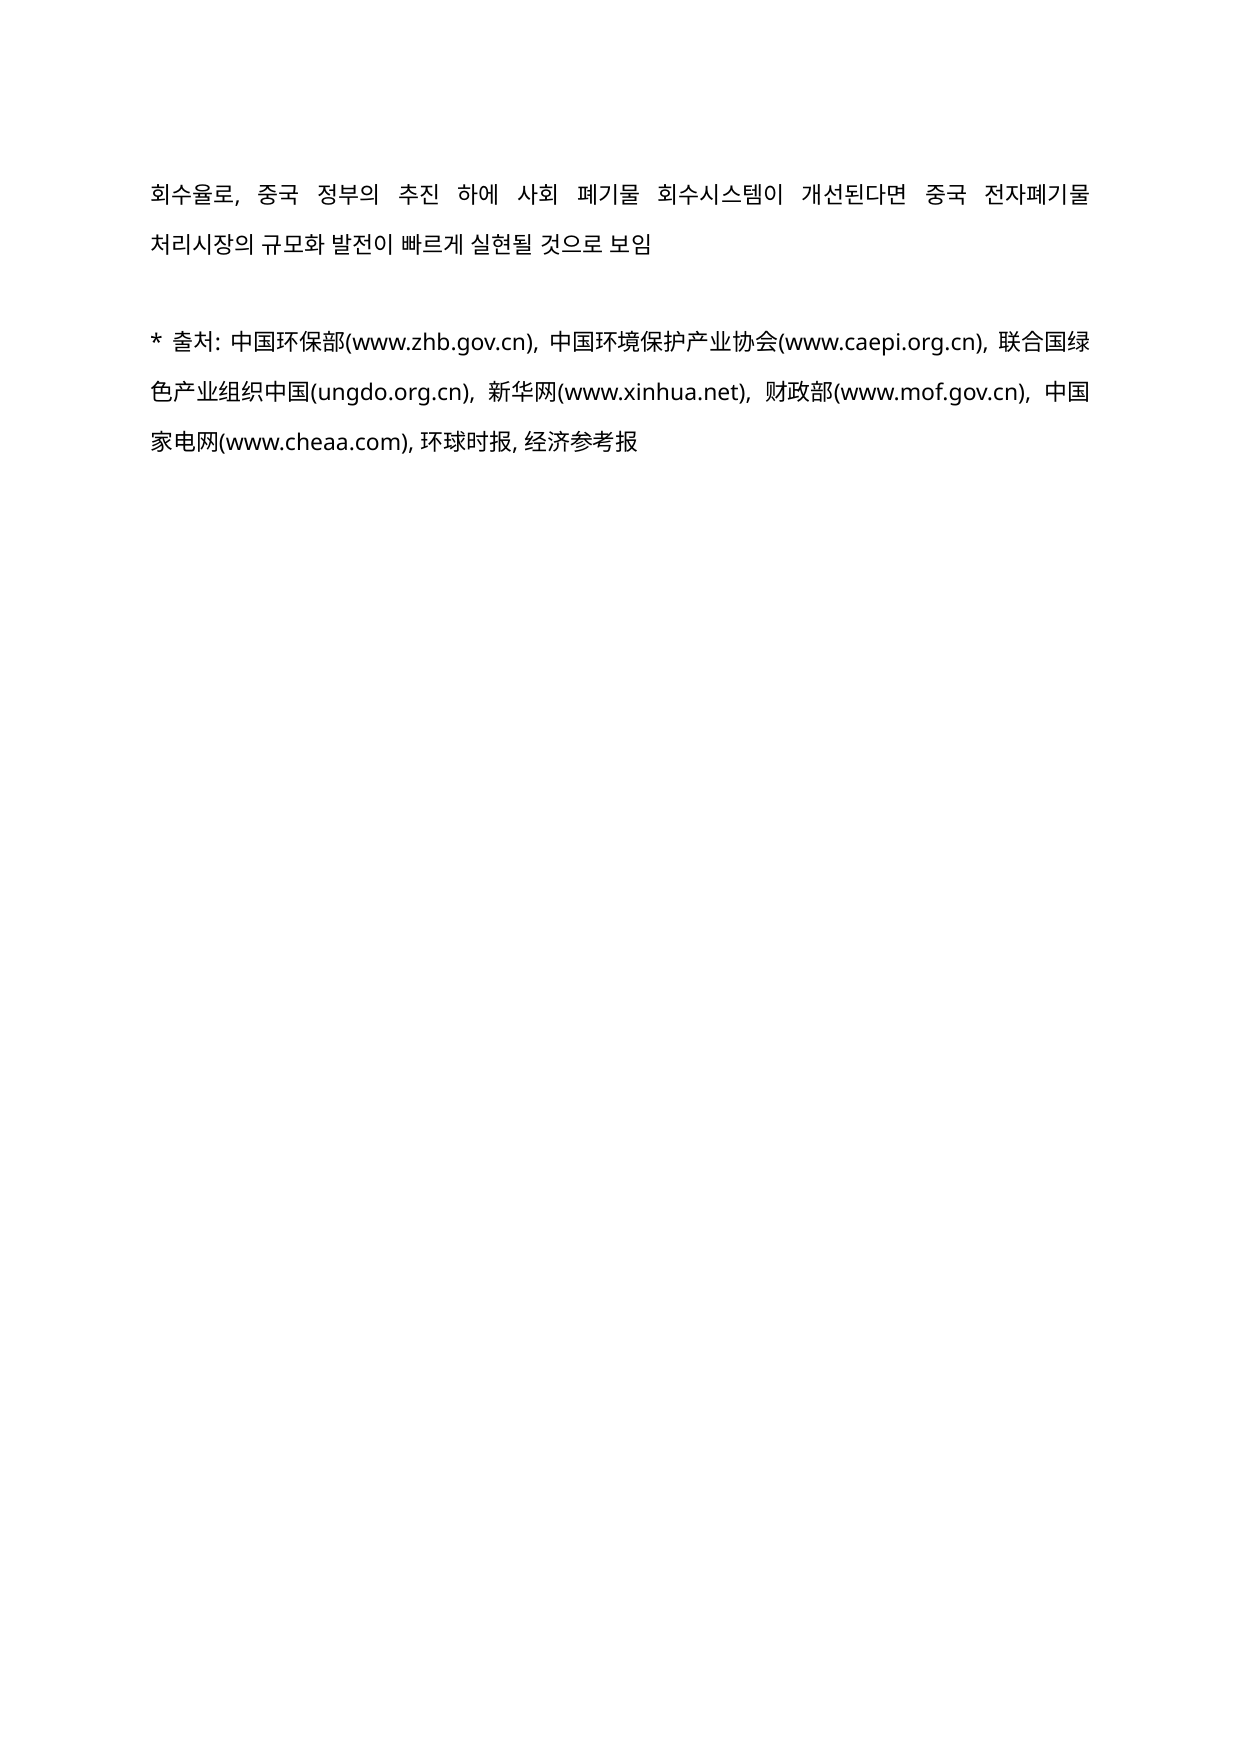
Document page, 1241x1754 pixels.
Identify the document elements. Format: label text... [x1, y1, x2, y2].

text * 출처: 中国环保部(www.zhb.gov.cn), 中国环境保护产业协会(www.caepi.org.cn), 联合国绿色产业组织中国(ungdo.org.cn), 新华网(www.xinhua.net), 财政部(www.mof.gov.cn), 中国家电网(www.cheaa.com), 环球时报, 经济参考报 [150, 324, 1090, 457]
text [150, 177, 1090, 260]
